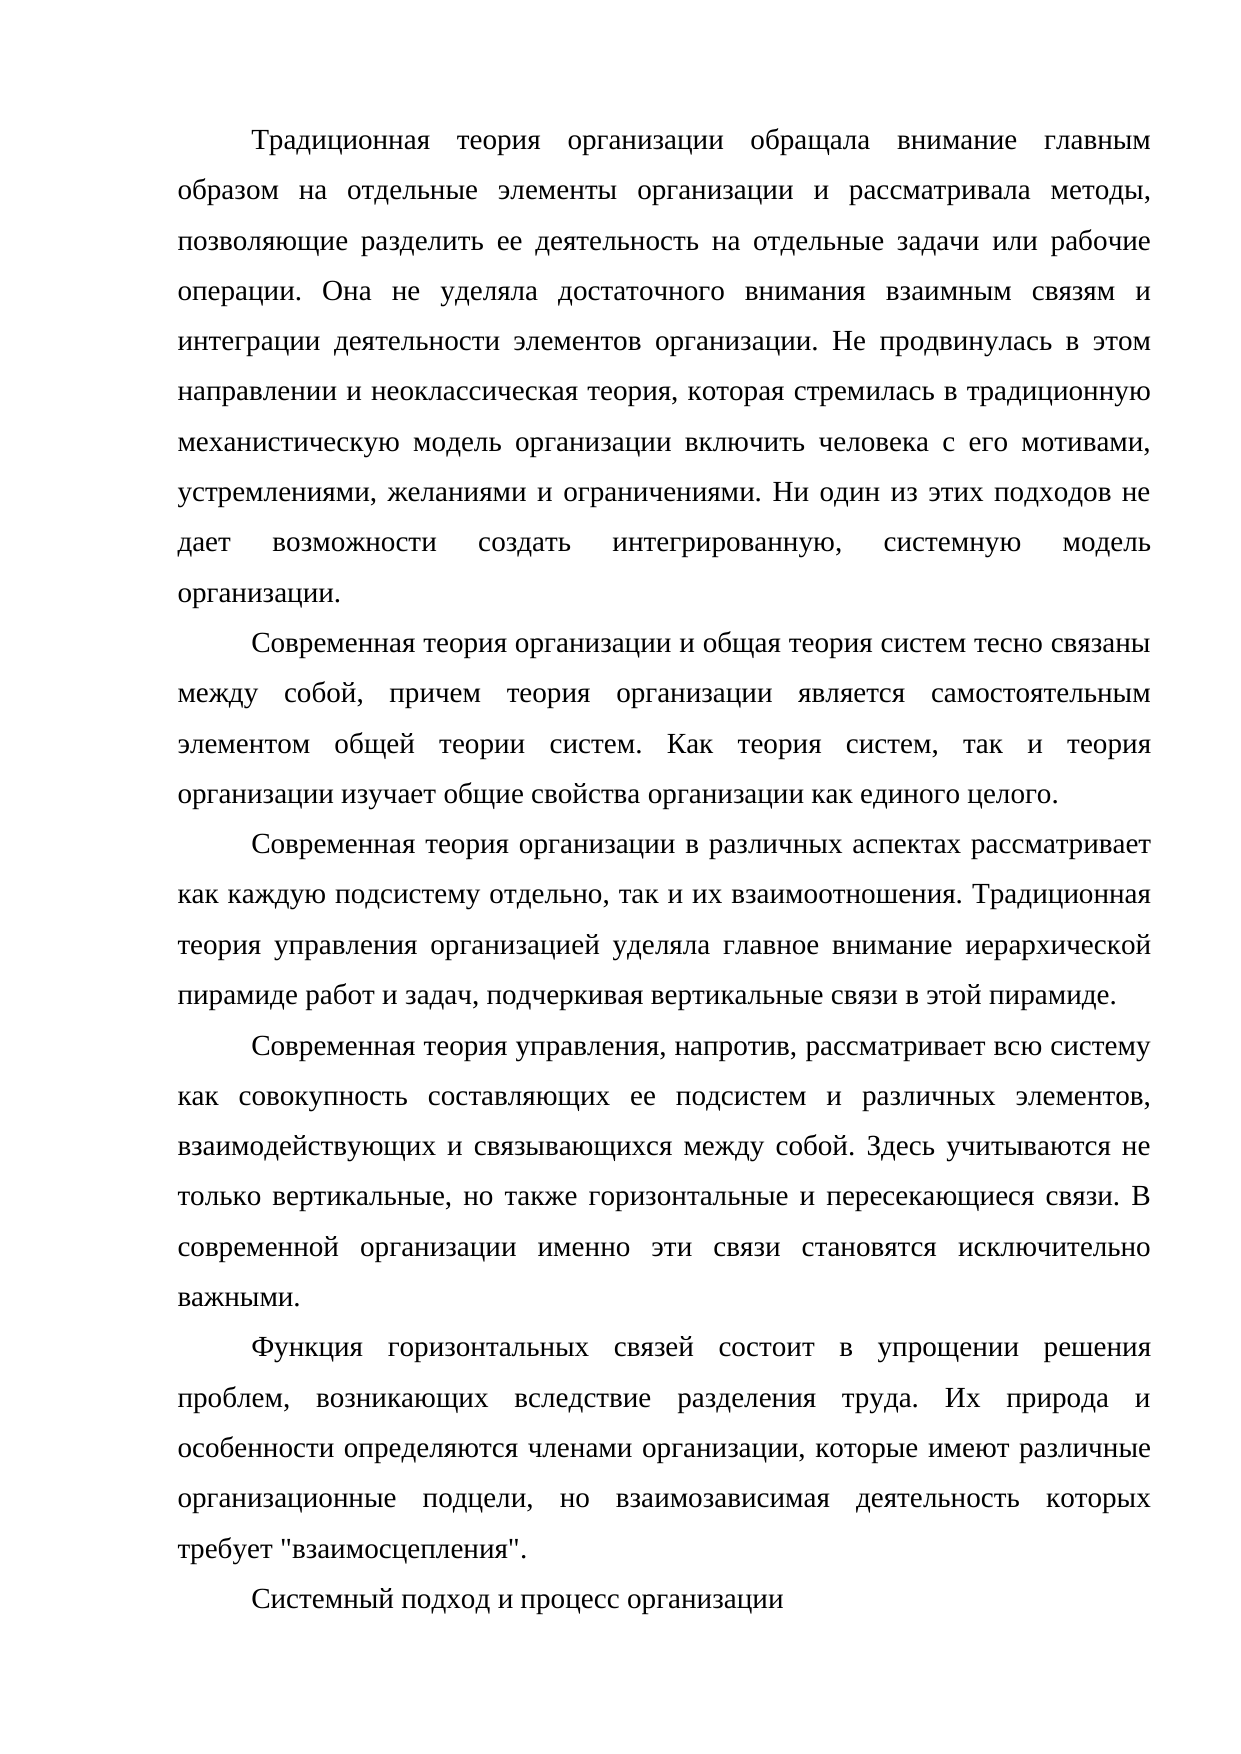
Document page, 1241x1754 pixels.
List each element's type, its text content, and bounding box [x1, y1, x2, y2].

text Функция горизонтальных связей состоит в упрощении решения проблем, возникающих вследствие разделения труда. Их природа и особенности определяются членами организации, которые имеют различные организационные подцели, но взаимозависимая деятельность которых требует "взаимосцепления". [177, 1329, 1152, 1564]
text Современная теория организации и общая теория систем тесно связаны между собой, причем теория организации является самостоятельным элементом общей теории систем. Как теория систем, так и теория организации изучает общие свойства организации как единого целого. [177, 625, 1152, 809]
text Современная теория управления, напротив, рассматривает всю систему как совокупность составляющих ее подсистем и различных элементов, взаимодействующих и связывающихся между собой. Здесь учитываются не только вертикальные, но также горизонтальные и пересекающиеся связи. В современной организации именно эти связи становятся исключительно важными. [177, 1028, 1152, 1313]
text Современная теория организации в различных аспектах рассматривает как каждую подсистему отдельно, так и их взаимоотношения. Традиционная теория управления организацией уделяла главное внимание иерархической пирамиде работ и задач, подчеркивая вертикальные связи в этой пирамиде. [177, 826, 1152, 1011]
text Системный подход и процесс организации [177, 1581, 1152, 1614]
text Традиционная теория организации обращала внимание главным образом на отдельные элементы организации и рассматривала методы, позволяющие разделить ее деятельность на отдельные задачи или рабочие операции. Она не уделяла достаточного внимания взаимным связям и интеграции деятельности элементов организации. Не продвинулась в этом направлении и неоклассическая теория, которая стремилась в традиционную механистическую модель организации включить человека с его мотивами, устремлениями, желаниями и ограничениями. Ни один из этих подходов не дает возможности создать интегрированную, системную модель организации. [177, 122, 1152, 608]
